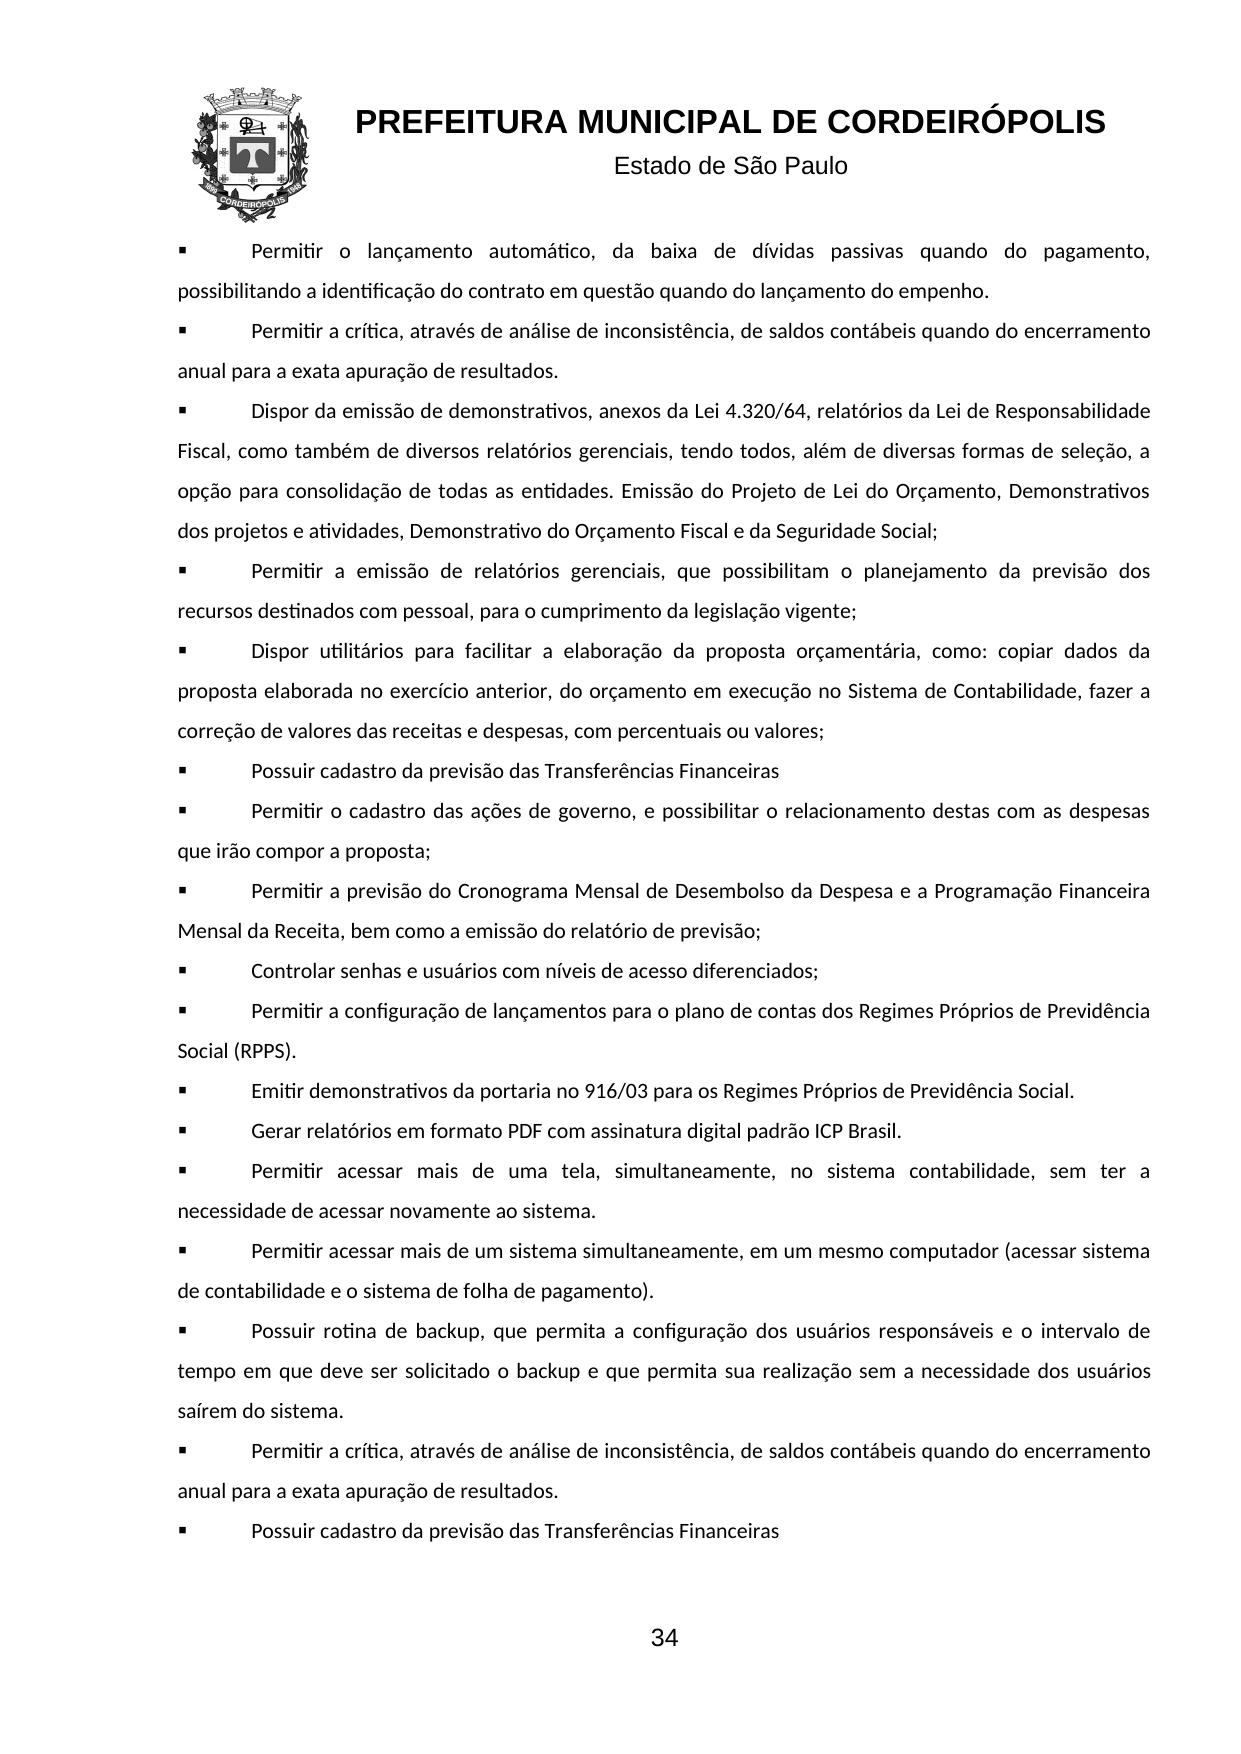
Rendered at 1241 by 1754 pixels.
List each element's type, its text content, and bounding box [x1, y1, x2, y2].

list Permitir o lançamento automático, da baixa de dívidas passivas quando do pagamento, possibilitando a identificação do contrato em questão quando do lançamento do empenho. [177, 237, 1152, 303]
list Permitir o cadastro das ações de governo, e possibilitar o relacionamento destas com as despesas que irão compor a proposta; [177, 797, 1152, 863]
list Dispor da emissão de demonstrativos, anexos da Lei 4.320/64, relatórios da Lei de Responsabilidade Fiscal, como também de diversos relatórios gerenciais, tendo todos, além de diversas formas de seleção, a opção para consolidação de todas as entidades. Emissão do Projeto de Lei do Orçamento, Demonstrativos dos projetos e atividades, Demonstrativo do Orçamento Fiscal e da Seguridade Social; [177, 397, 1152, 543]
list Possuir rotina de backup, que permita a configuração dos usuários responsáveis e o intervalo de tempo em que deve ser solicitado o backup e que permita sua realização sem a necessidade dos usuários saírem do sistema. [177, 1317, 1152, 1423]
list Permitir acessar mais de uma tela, simultaneamente, no sistema contabilidade, sem ter a necessidade de acessar novamente ao sistema. [177, 1157, 1152, 1223]
list Controlar senhas e usuários com níveis de acesso diferenciados; [177, 957, 1152, 983]
list Dispor utilitários para facilitar a elaboração da proposta orçamentária, como: copiar dados da proposta elaborada no exercício anterior, do orçamento em execução no Sistema de Contabilidade, fazer a correção de valores das receitas e despesas, com percentuais ou valores; [177, 637, 1152, 743]
list Permitir a previsão do Cronograma Mensal de Desembolso da Despesa e a Programação Financeira Mensal da Receita, bem como a emissão do relatório de previsão; [177, 877, 1152, 943]
list Permitir a crítica, através de análise de inconsistência, de saldos contábeis quando do encerramento anual para a exata apuração de resultados. [177, 317, 1152, 383]
list Permitir acessar mais de um sistema simultaneamente, em um mesmo computador (acessar sistema de contabilidade e o sistema de folha de pagamento). [177, 1237, 1152, 1303]
list Possuir cadastro da previsão das Transferências Financeiras [177, 1517, 1152, 1543]
list Permitir a configuração de lançamentos para o plano de contas dos Regimes Próprios de Previdência Social (RPPS). [177, 997, 1152, 1063]
list Emitir demonstrativos da portaria no 916/03 para os Regimes Próprios de Previdência Social. [177, 1077, 1152, 1103]
list Permitir a emissão de relatórios gerenciais, que possibilitam o planejamento da previsão dos recursos destinados com pessoal, para o cumprimento da legislação vigente; [177, 557, 1152, 623]
list Possuir cadastro da previsão das Transferências Financeiras [177, 757, 1152, 783]
list Gerar relatórios em formato PDF com assinatura digital padrão ICP Brasil. [177, 1117, 1152, 1143]
list Permitir a crítica, através de análise de inconsistência, de saldos contábeis quando do encerramento anual para a exata apuração de resultados. [177, 1437, 1152, 1503]
